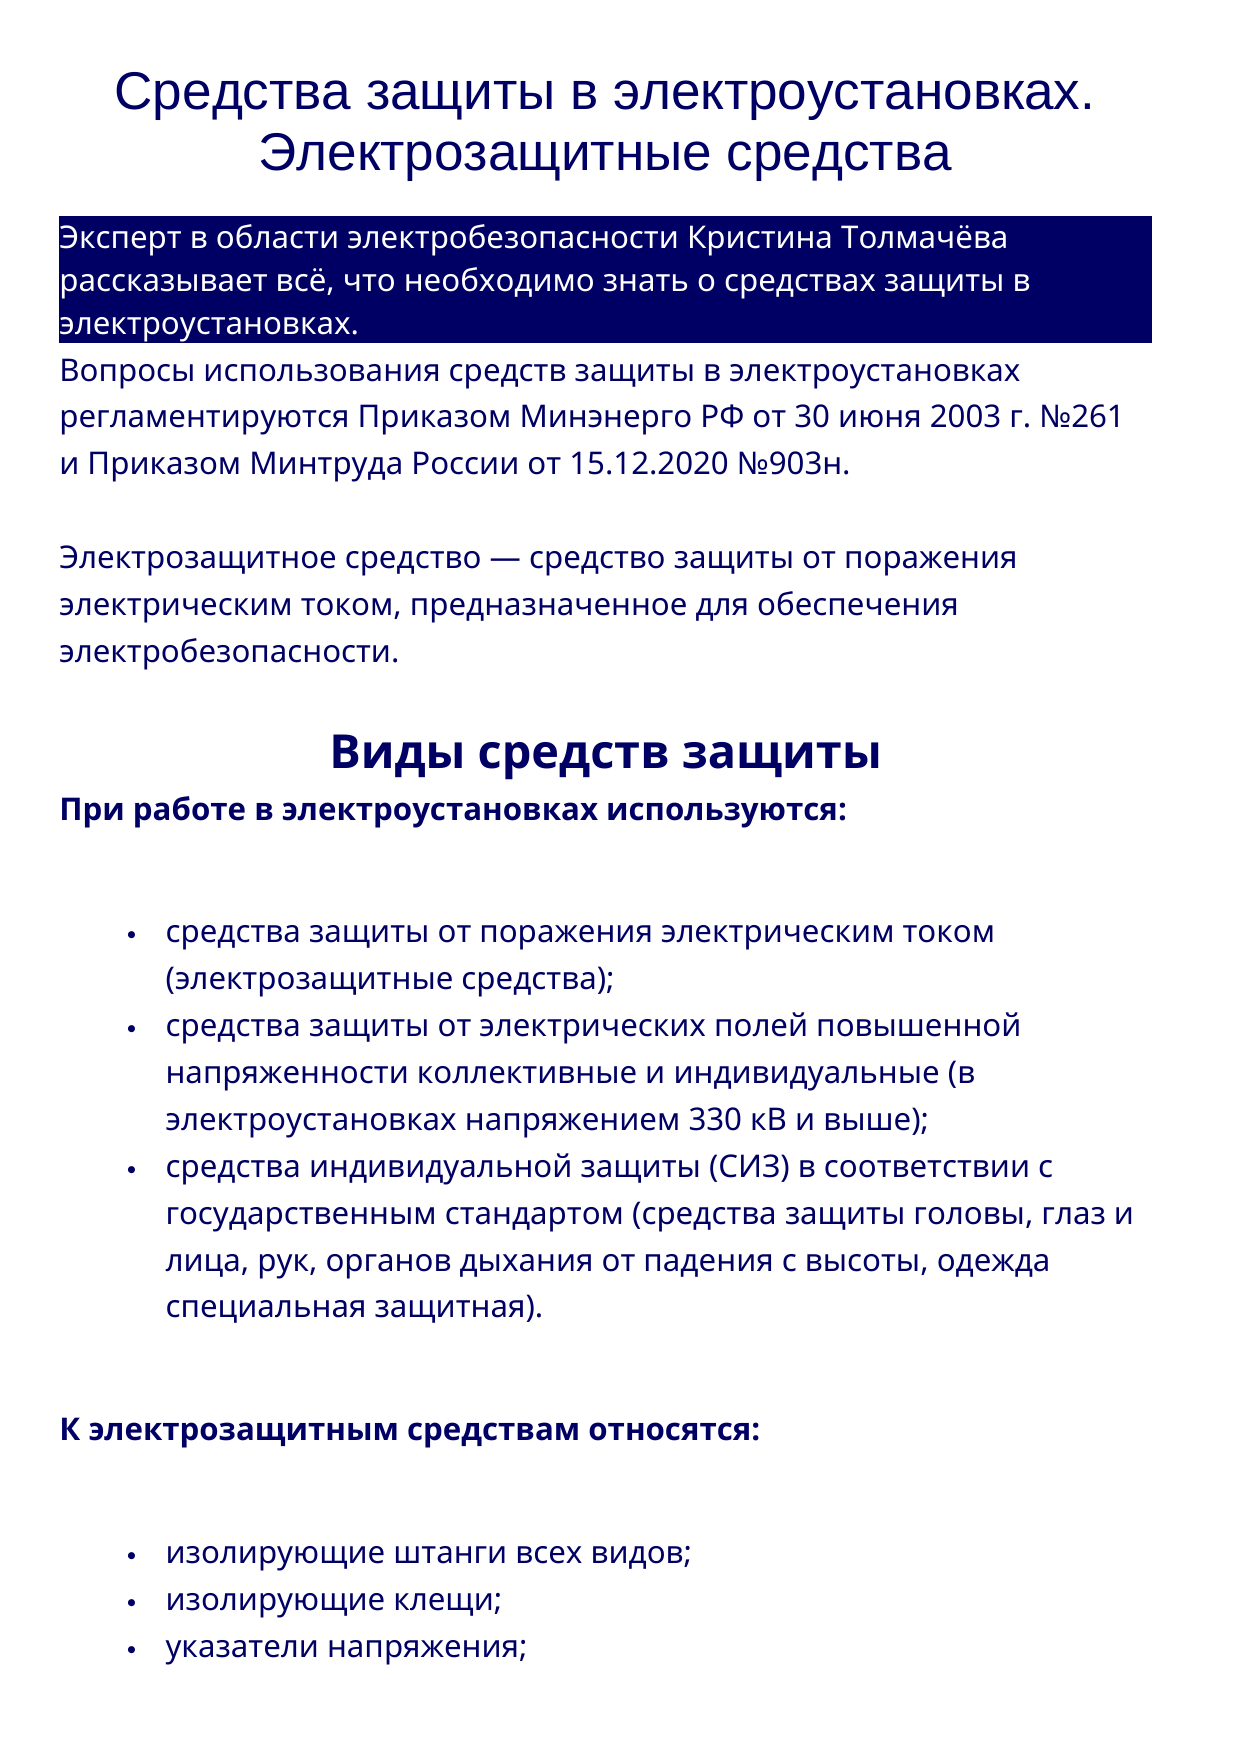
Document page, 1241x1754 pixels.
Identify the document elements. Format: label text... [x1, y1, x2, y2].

text К электрозащитным средствам относятся: [59, 1356, 1152, 1497]
text Эксперт в области электробезопасности Кристина Толмачёва рассказывает всё, что необходимо знать о средствах защиты в электроустановках. [59, 216, 1152, 343]
list средства защиты от электрических полей повышенной напряженности коллективные и индивидуальные (в электроустановках напряжением 330 кВ и выше); [128, 999, 1152, 1139]
list изолирующие клещи; [128, 1573, 1152, 1620]
list изолирующие штанги всех видов; [128, 1526, 1152, 1573]
list средства индивидуальной защиты (СИЗ) в соответствии с государственным стандартом (средства защиты головы, глаз и лица, рук, органов дыхания от падения с высоты, одежда специальная защитная). [128, 1139, 1152, 1327]
list средства защиты от поражения электрическим током (электрозащитные средства); [128, 905, 1152, 999]
list указатели напряжения; [128, 1620, 1152, 1667]
text Вопросы использования средств защиты в электроустановках регламентируются Приказом Минэнерго РФ от 30 июня 2003 г. №261 и Приказом Минтруда России от 15.12.2020 №903н. Электрозащитное средство — средство защиты от поражения электрическим током, предназначенное для обеспечения электробезопасности. [59, 343, 1152, 671]
text Средства защиты в электроустановках. Электрозащитные средства [59, 59, 1152, 181]
text Виды средств защиты [59, 718, 1152, 782]
text При работе в электроустановках используются: [59, 782, 1152, 876]
